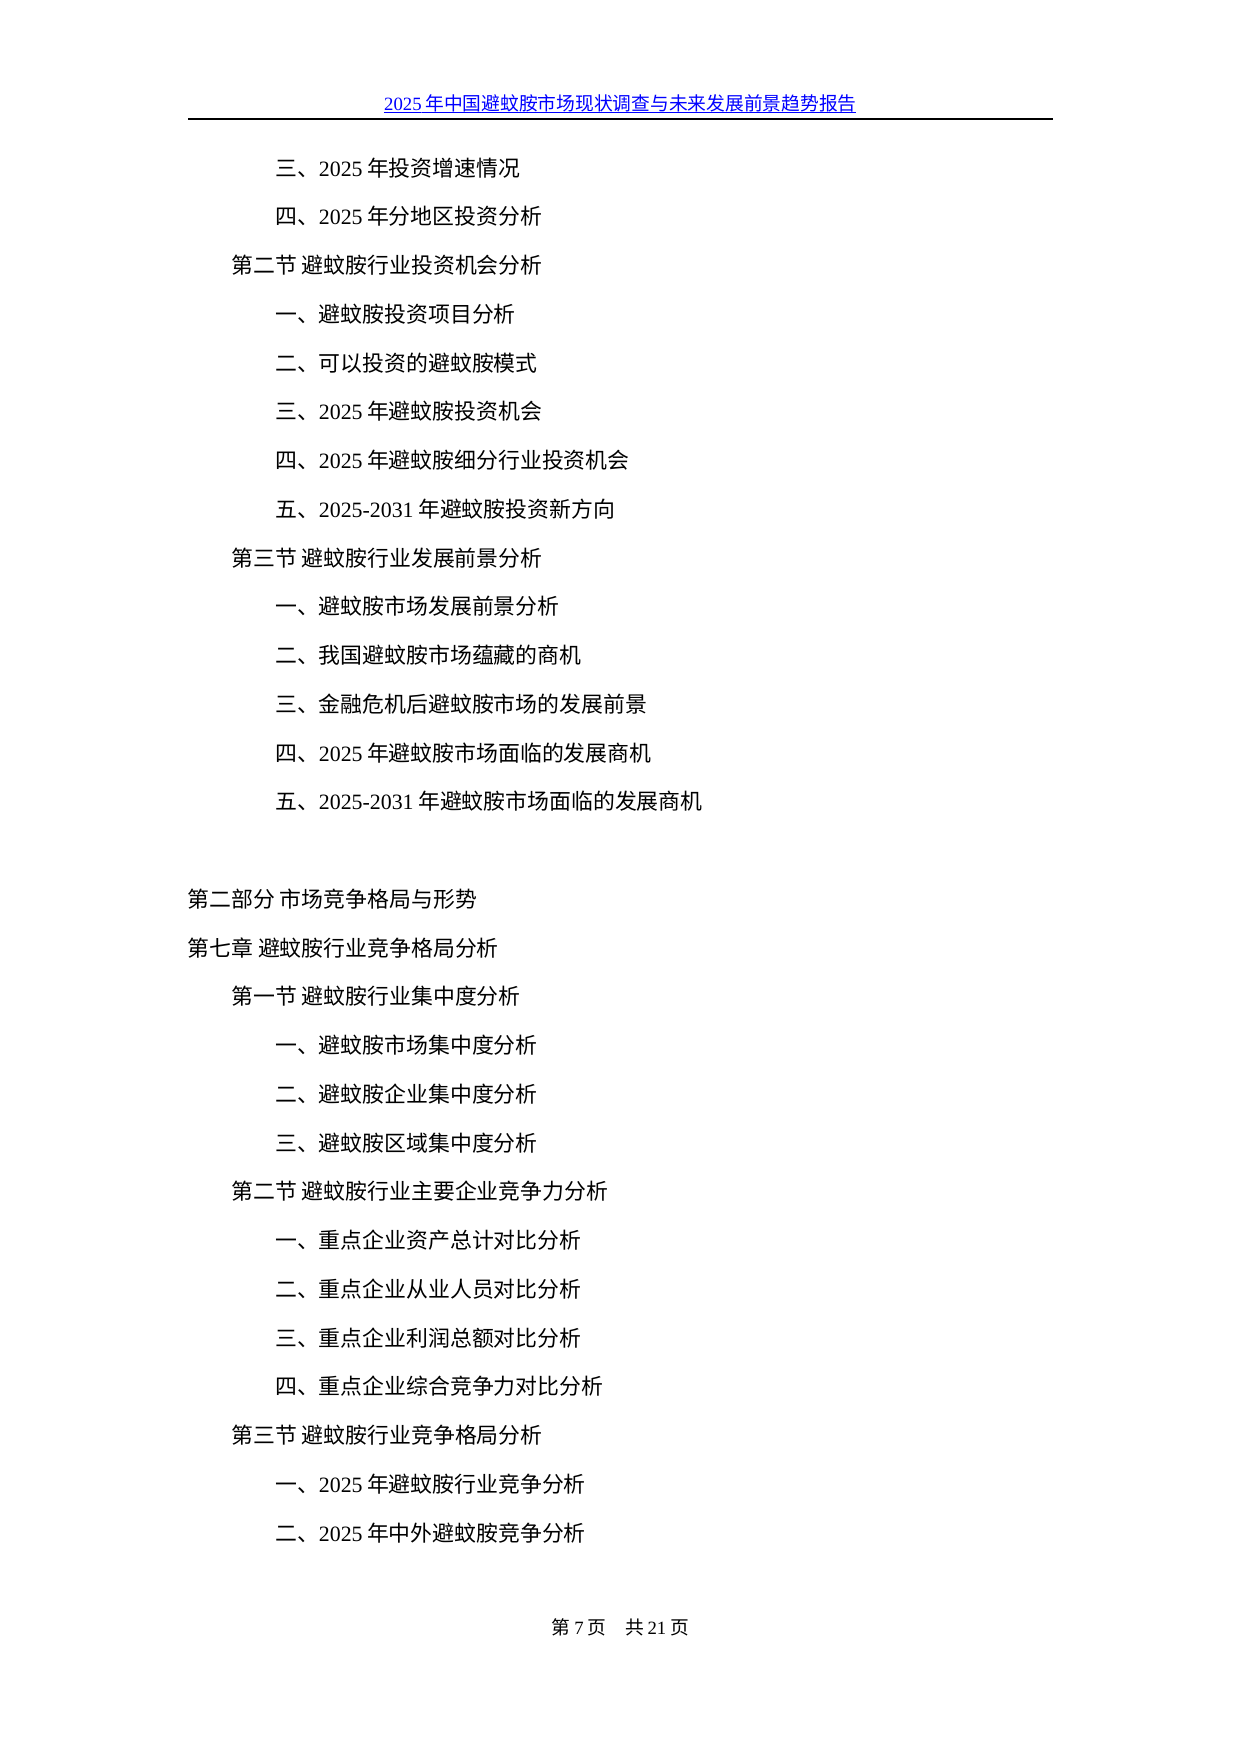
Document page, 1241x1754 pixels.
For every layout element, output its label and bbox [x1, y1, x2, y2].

text [187, 150, 1053, 1548]
